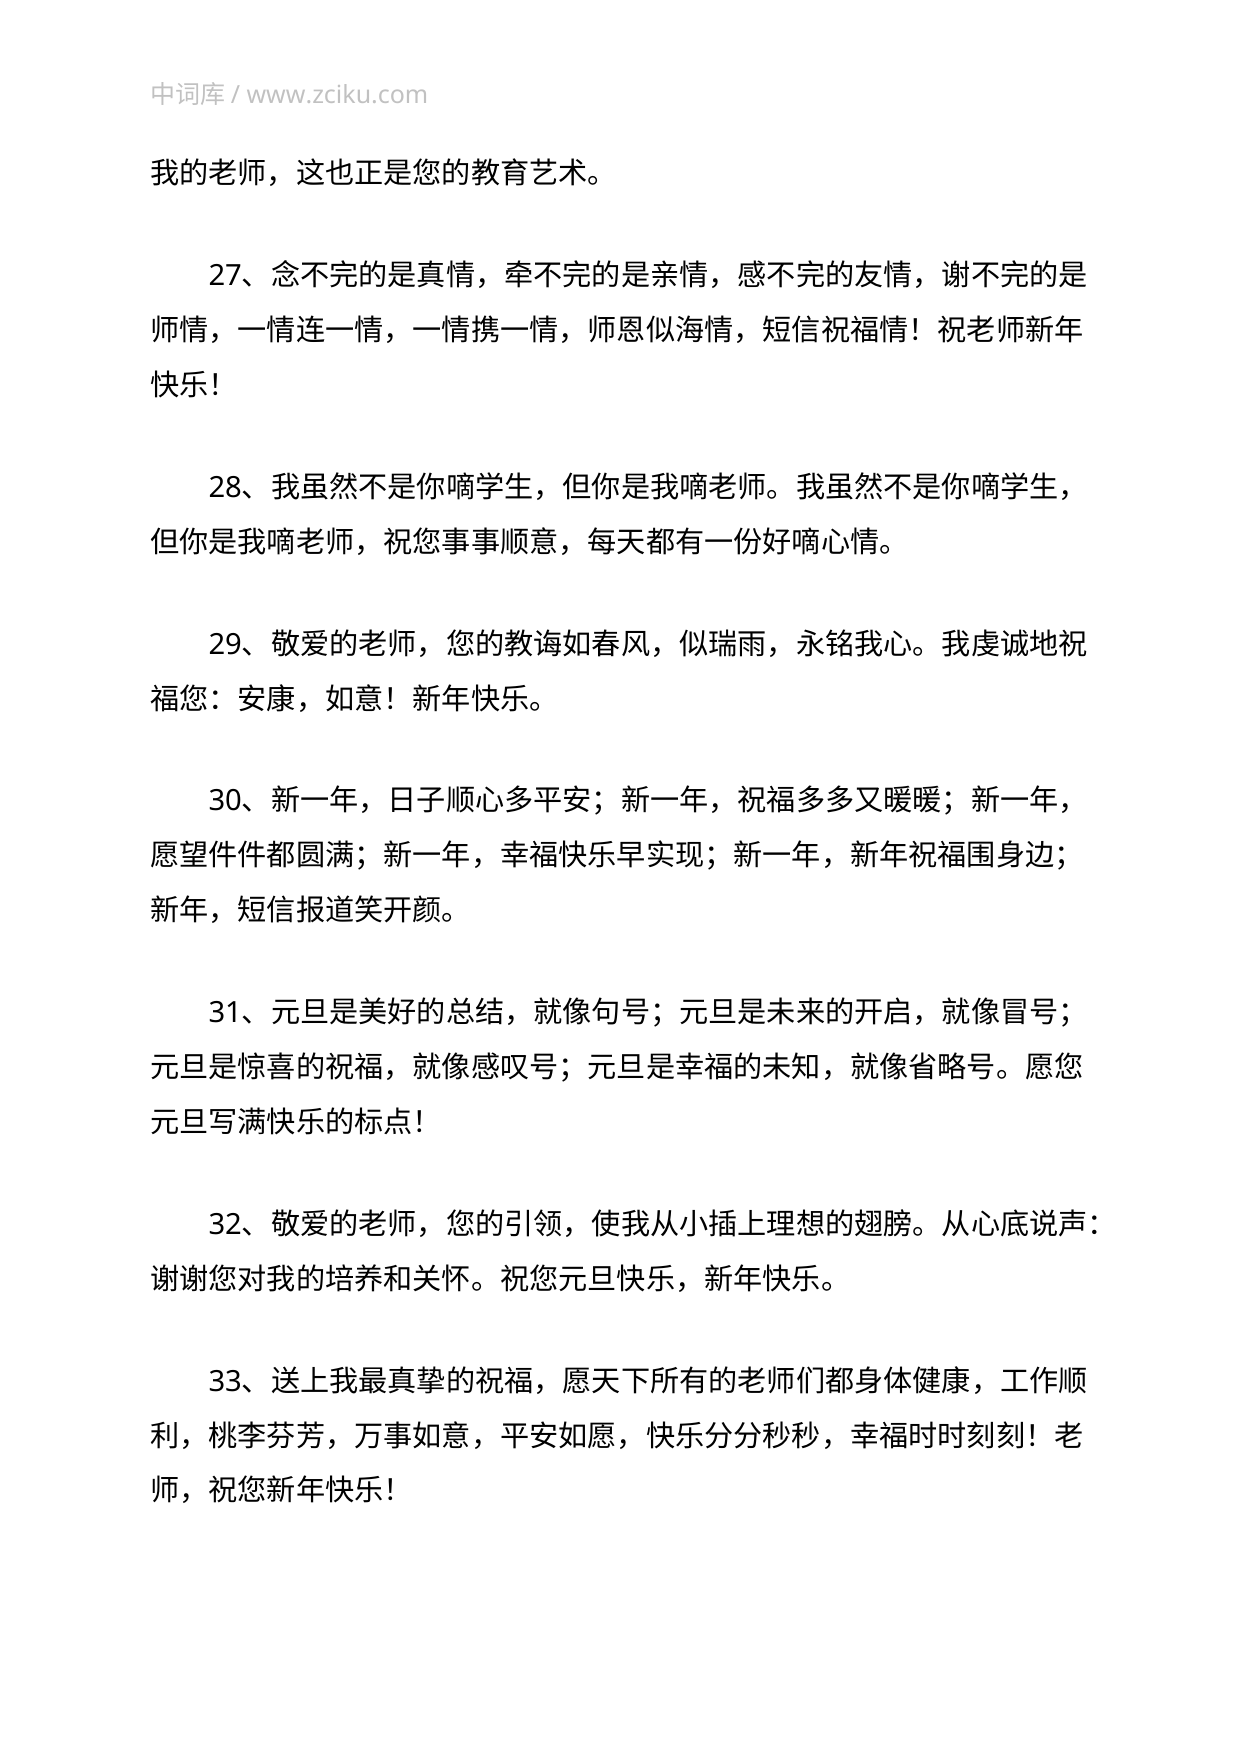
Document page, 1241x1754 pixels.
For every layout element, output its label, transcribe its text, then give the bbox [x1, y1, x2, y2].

text 27、念不完的是真情，牵不完的是亲情，感不完的友情，谢不完的是师情，一情连一情，一情携一情，师恩似海情，短信祝福情！祝老师新年快乐！ [150, 252, 1090, 404]
text 29、敬爱的老师，您的教诲如春风，似瑞雨，永铭我心。我虔诚地祝福您：安康，如意！新年快乐。 [150, 620, 1090, 717]
text 28、我虽然不是你嘀学生，但你是我嘀老师。我虽然不是你嘀学生，但你是我嘀老师，祝您事事顺意，每天都有一份好嘀心情。 [150, 463, 1090, 561]
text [150, 150, 1090, 192]
text 32、敬爱的老师，您的引领，使我从小插上理想的翅膀。从心底说声：谢谢您对我的培养和关怀。祝您元旦快乐，新年快乐。 [150, 1200, 1090, 1298]
text 31、元旦是美好的总结，就像句号；元旦是未来的开启，就像冒号；元旦是惊喜的祝福，就像感叹号；元旦是幸福的未知，就像省略号。愿您元旦写满快乐的标点！ [150, 989, 1090, 1141]
text 33、送上我最真挚的祝福，愿天下所有的老师们都身体健康，工作顺利，桃李芬芳，万事如意，平安如愿，快乐分分秒秒，幸福时时刻刻！老师，祝您新年快乐！ [150, 1357, 1090, 1509]
text 30、新一年，日子顺心多平安；新一年，祝福多多又暖暖；新一年，愿望件件都圆满；新一年，幸福快乐早实现；新一年，新年祝福围身边；新年，短信报道笑开颜。 [150, 777, 1090, 929]
